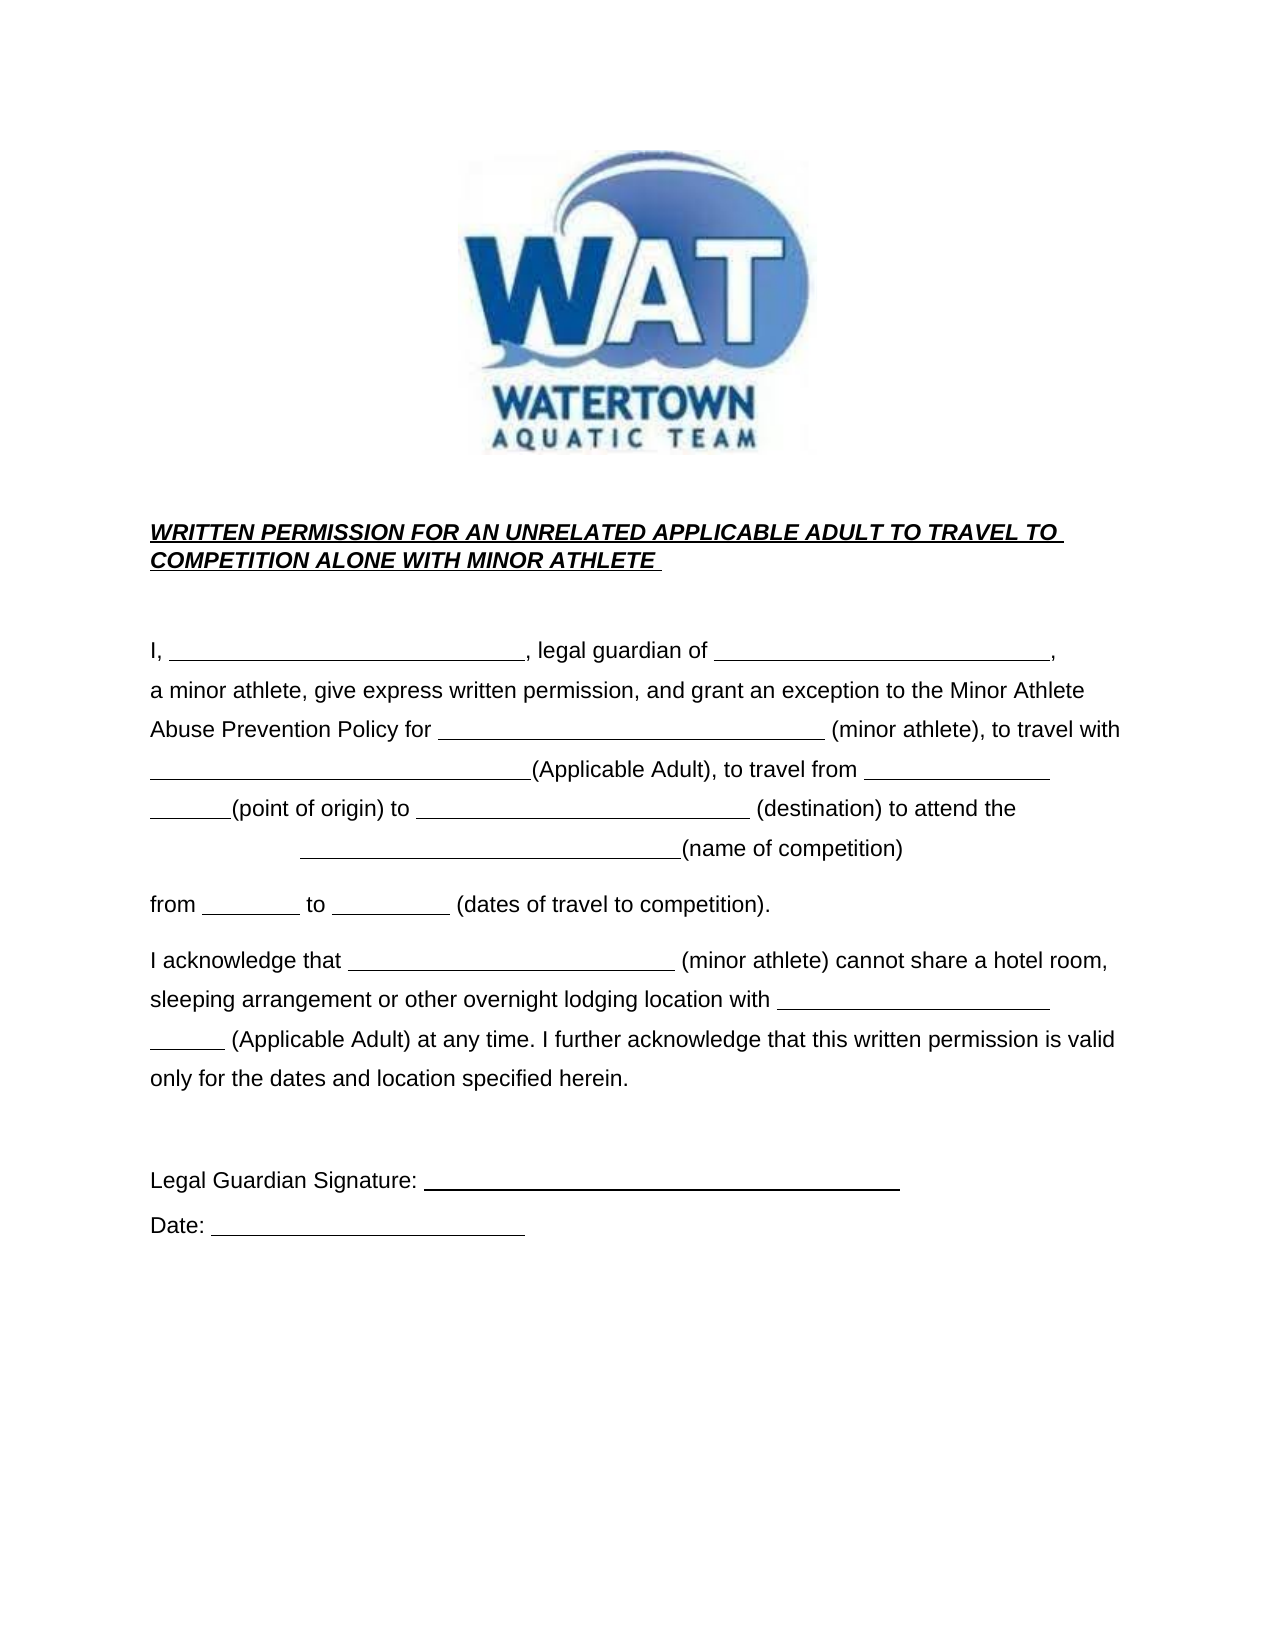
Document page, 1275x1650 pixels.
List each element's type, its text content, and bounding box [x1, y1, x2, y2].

text WRITTEN PERMISSION FOR AN UNRELATED APPLICABLE ADULT TO TRAVEL TO COMPETITION ALONE WITH MINOR ATHLETE [150, 519, 1125, 573]
text from to (dates of travel to competition). [150, 891, 1125, 917]
text I acknowledge that (minor athlete) cannot share a hotel room, sleeping arrangement or other overnight lodging location with (Applicable Adult) at any time. I further acknowledge that this written permission is valid only for the dates and location specified herein. [150, 947, 1125, 1092]
text Legal Guardian Signature: [150, 1167, 1125, 1193]
text Date: [150, 1212, 1125, 1238]
picture [457, 150, 818, 455]
text I, , legal guardian of , a minor athlete, give express written permission, and grant an exception to the Minor Athlete Abuse Prevention Policy for (minor athlete), to travel with (Applicable Adult), to travel from (point of origin) to (destination) to attend the (name of competition) [150, 637, 1125, 861]
